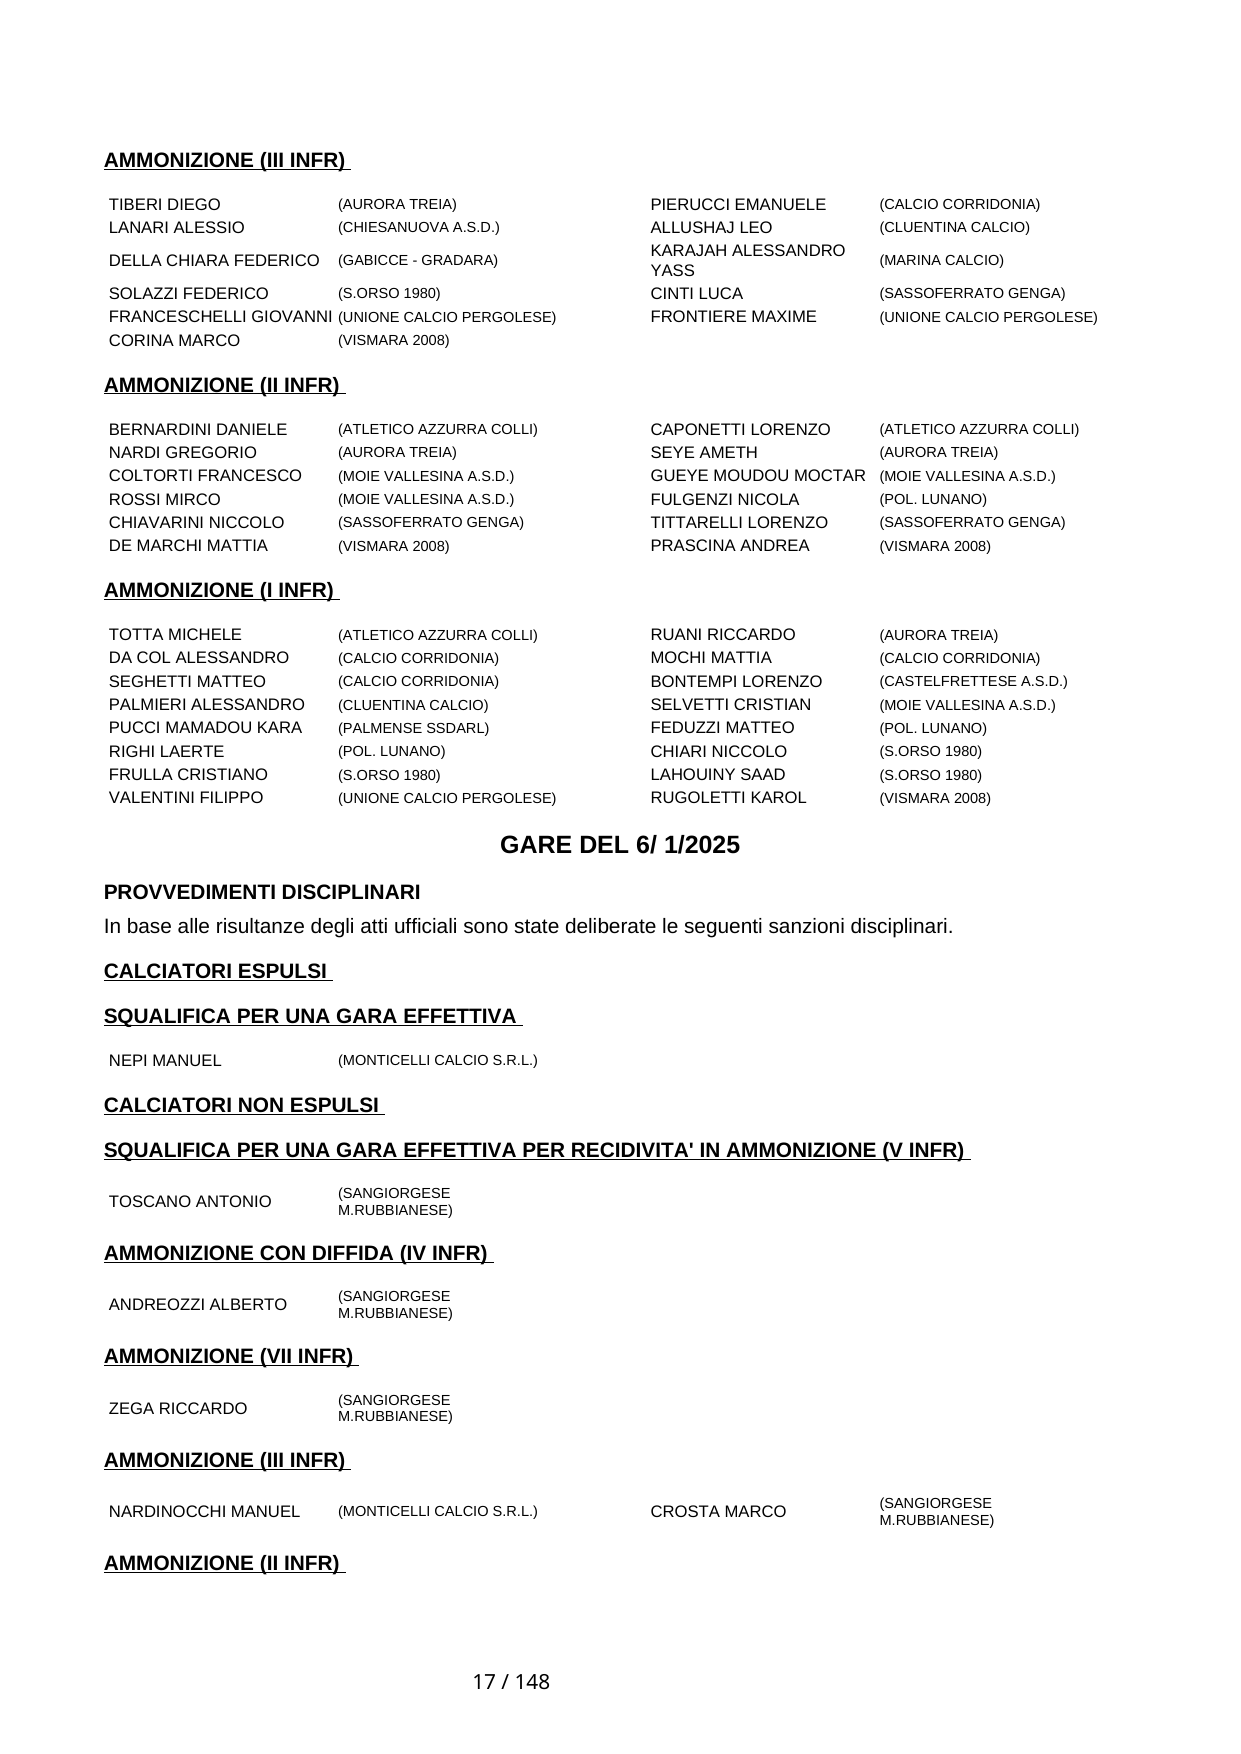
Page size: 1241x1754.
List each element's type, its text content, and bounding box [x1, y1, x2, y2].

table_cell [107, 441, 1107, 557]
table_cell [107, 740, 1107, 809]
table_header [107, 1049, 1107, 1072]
text CALCIATORI NON ESPULSI [103, 1093, 1137, 1117]
text GARE DEL 6/ 1/2025 [103, 830, 1137, 859]
text SQUALIFICA PER UNA GARA EFFETTIVA PER RECIDIVITA' IN AMMONIZIONE (V INFR) [103, 1138, 1137, 1162]
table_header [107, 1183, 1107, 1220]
text SQUALIFICA PER UNA GARA EFFETTIVA [103, 1004, 1137, 1028]
text AMMONIZIONE (VII INFR) [103, 1344, 1137, 1368]
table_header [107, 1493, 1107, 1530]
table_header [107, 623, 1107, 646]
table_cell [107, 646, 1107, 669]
text AMMONIZIONE (I INFR) [103, 578, 1137, 602]
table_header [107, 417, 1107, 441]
text In base alle risultanze degli atti ufficiali sono state deliberate le seguenti sanzioni disciplinari. [103, 914, 1137, 938]
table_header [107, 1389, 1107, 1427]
text CALCIATORI ESPULSI [103, 959, 1137, 983]
text AMMONIZIONE (III INFR) [103, 1448, 1137, 1472]
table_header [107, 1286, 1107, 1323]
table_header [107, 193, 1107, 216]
text AMMONIZIONE (III INFR) [103, 148, 1137, 172]
text AMMONIZIONE (II INFR) [103, 372, 1137, 396]
text PROVVEDIMENTI DISCIPLINARI [103, 880, 1137, 904]
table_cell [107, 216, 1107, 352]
text AMMONIZIONE (II INFR) [103, 1551, 1137, 1575]
text AMMONIZIONE CON DIFFIDA (IV INFR) [103, 1241, 1137, 1265]
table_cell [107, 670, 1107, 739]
